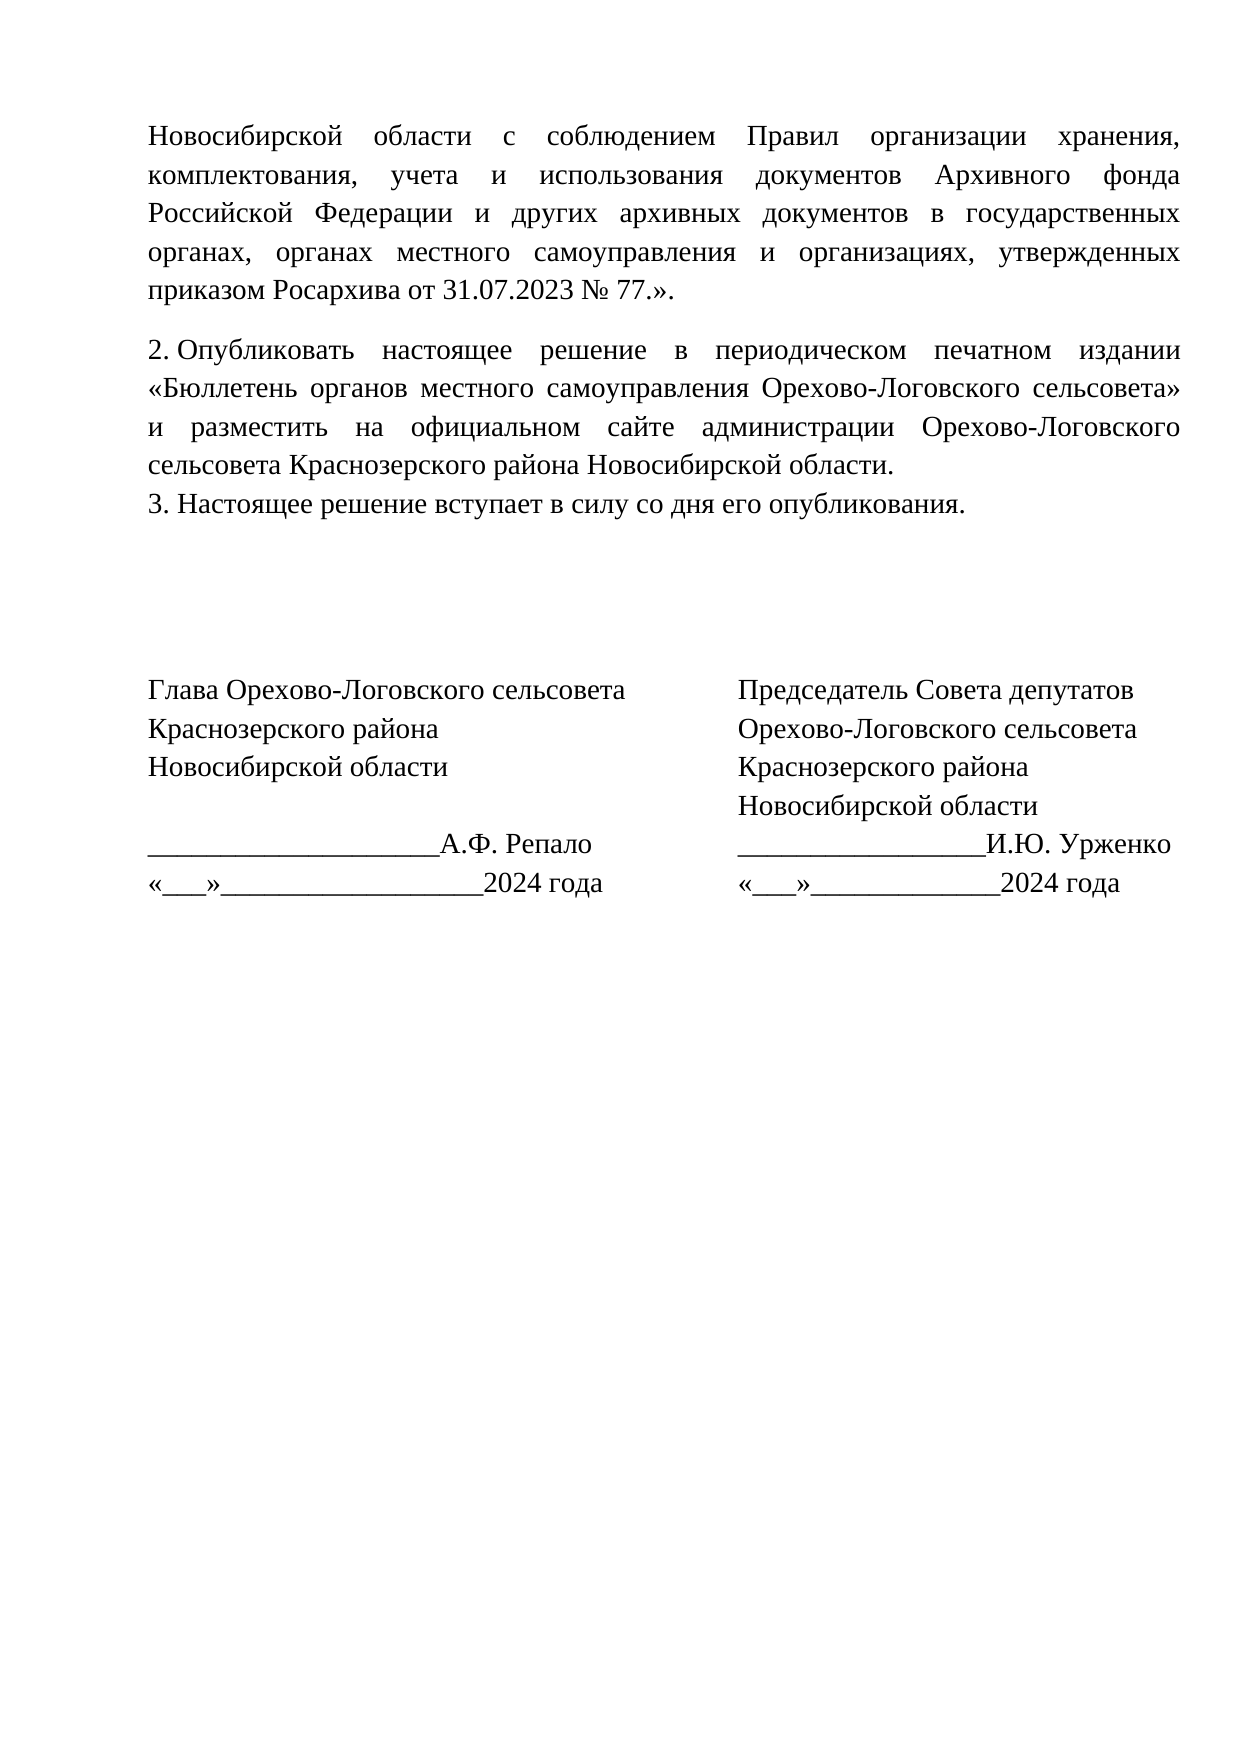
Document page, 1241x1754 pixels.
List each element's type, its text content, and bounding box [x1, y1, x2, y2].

text Глава Орехово-Логовского сельсовета Председатель Совета депутатов [148, 672, 1181, 706]
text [148, 118, 1181, 306]
text Новосибирской области [148, 788, 1181, 822]
text Краснозерского района Орехово-Логовского сельсовета [148, 711, 1181, 744]
text 2. Опубликовать настоящее решение в периодическом печатном издании «Бюллетень органов местного самоуправления Орехово-Логовского сельсовета» и разместить на официальном сайте администрации Орехово-Логовского сельсовета Краснозерского района Новосибирской области. [148, 332, 1181, 481]
text ____________________А.Ф. Репало _________________И.Ю. Урженко [148, 827, 1181, 860]
text «___»__________________2024 года «___»_____________2024 года [148, 865, 1181, 899]
text 3. Настоящее решение вступает в силу со дня его опубликования. [148, 486, 1181, 519]
text Новосибирской области Краснозерского района [148, 749, 1181, 783]
